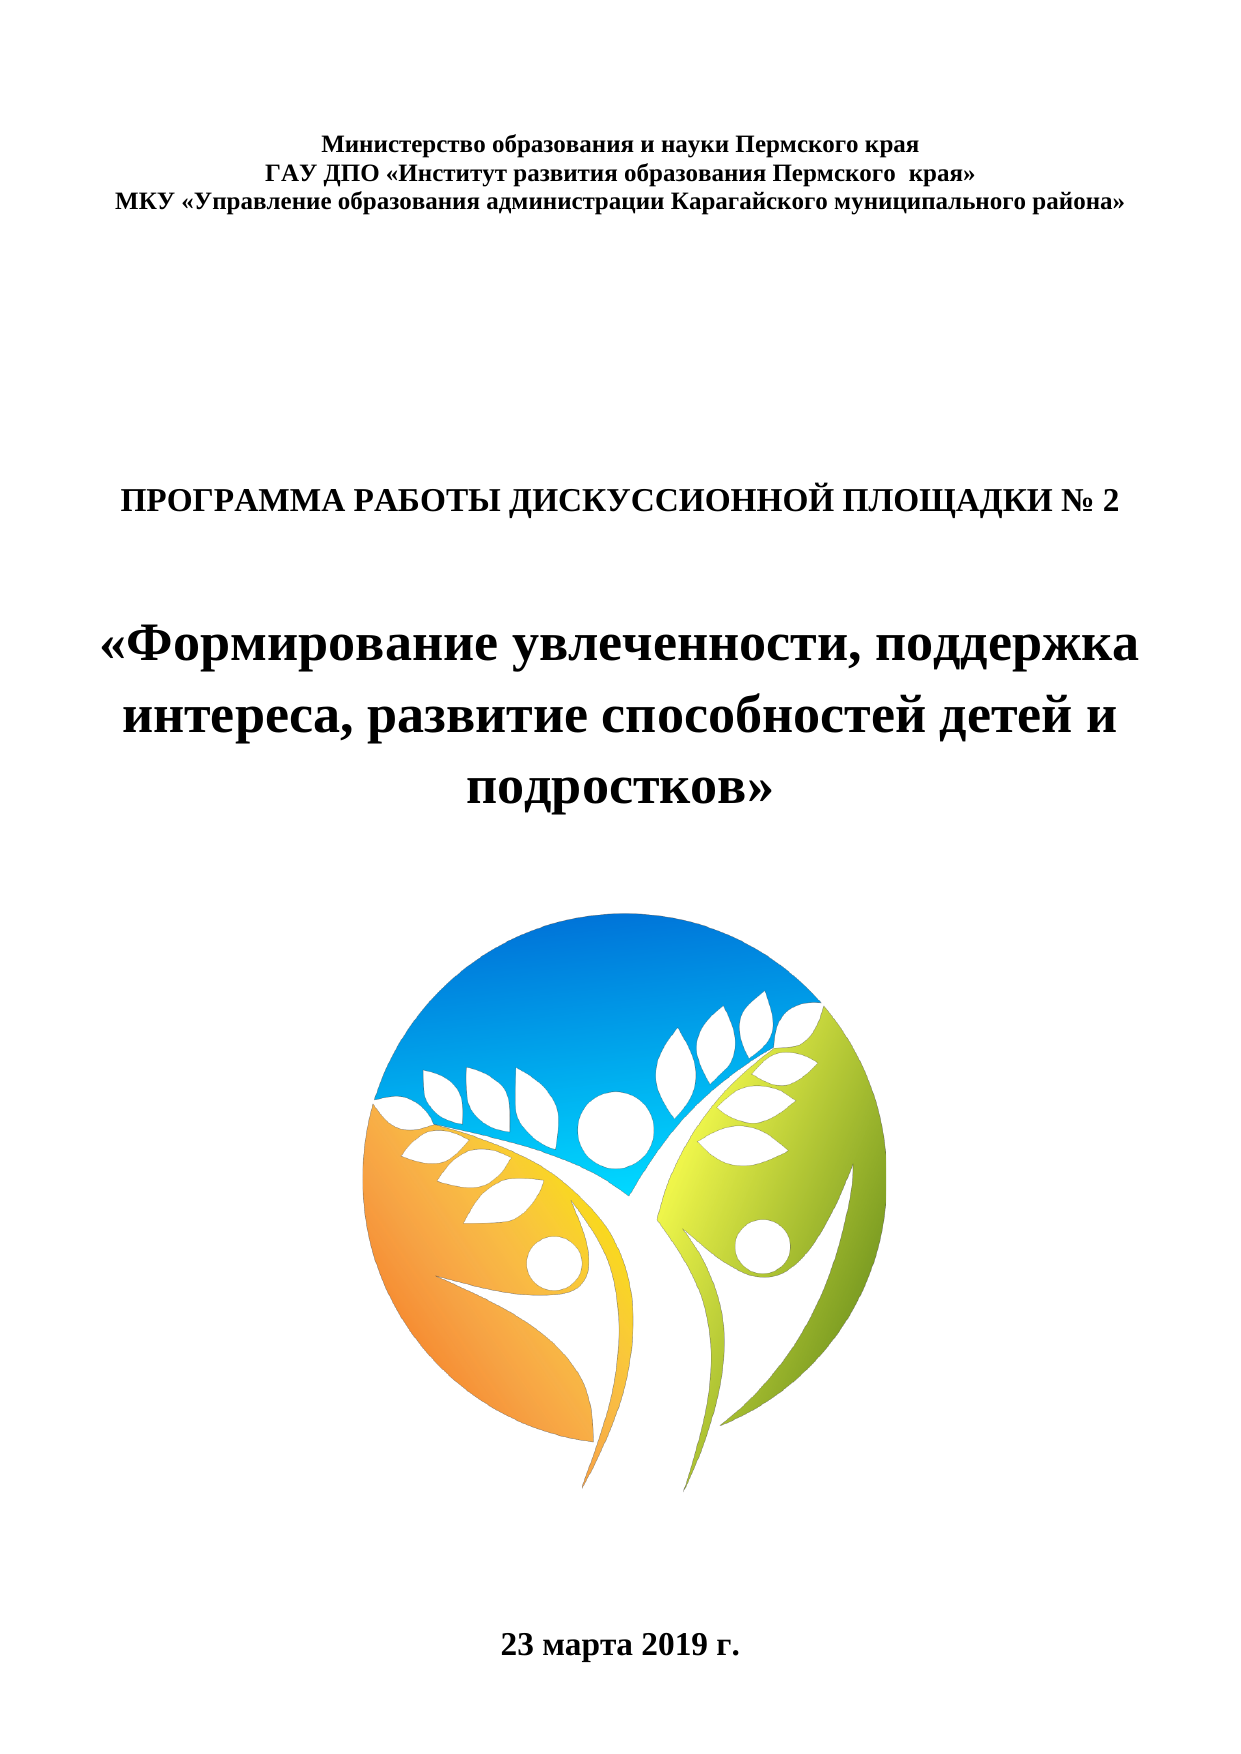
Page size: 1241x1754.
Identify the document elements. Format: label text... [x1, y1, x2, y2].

text ПРОГРАММА РАБОТЫ ДИСКУССИОННОЙ ПЛОЩАДКИ № 2 [75, 480, 1165, 518]
text ГАУ ДПО «Институт развития образования Пермского края» [75, 158, 1165, 186]
text МКУ «Управление образования администрации Карагайского муниципального района» [75, 186, 1165, 215]
text 23 марта 2019 г. [75, 1624, 1165, 1663]
text Министерство образования и науки Пермского края [75, 129, 1165, 158]
picture [362, 913, 887, 1491]
text «Формирование увлеченности, поддержка интереса, развитие способностей детей и подростков» [75, 610, 1165, 815]
